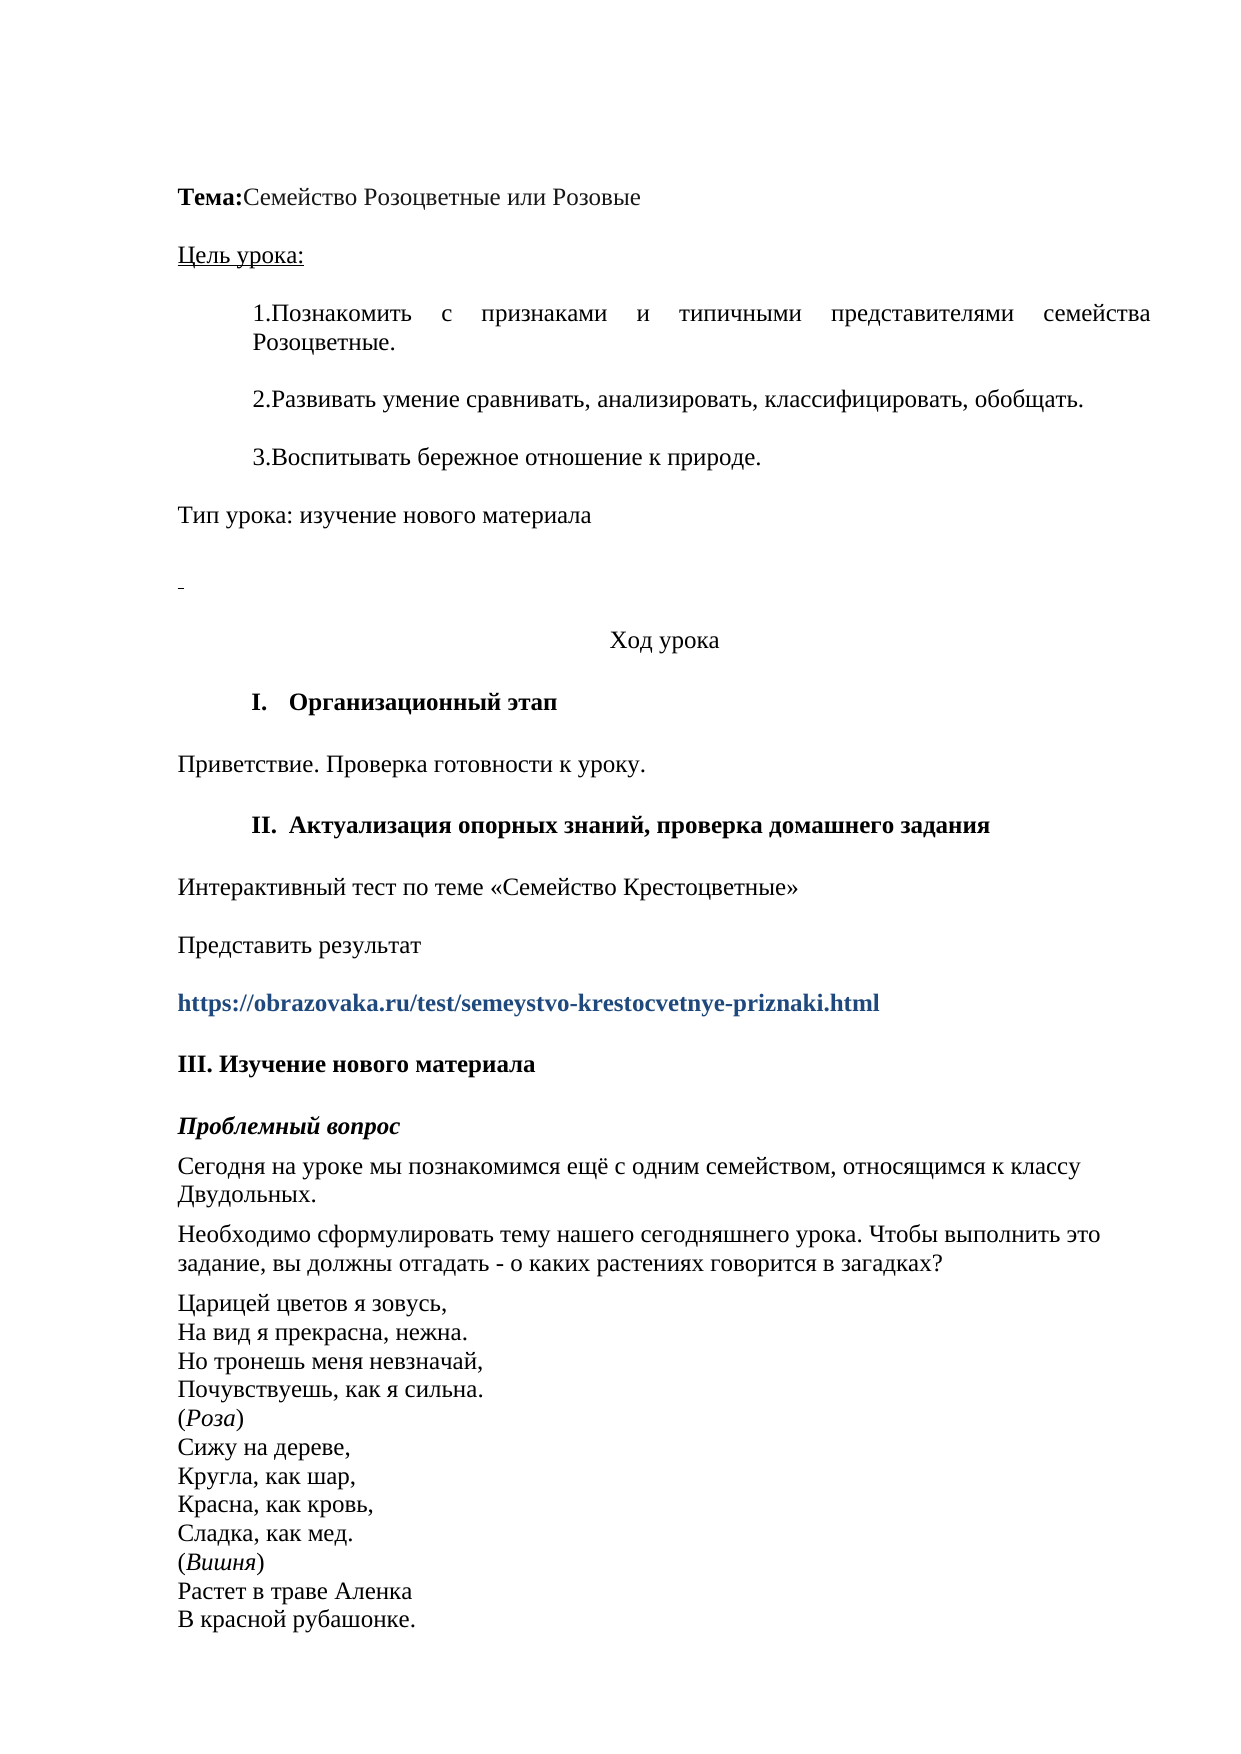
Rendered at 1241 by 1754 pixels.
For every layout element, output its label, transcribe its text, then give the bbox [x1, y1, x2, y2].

list Актуализация опорных знаний, проверка домашнего задания [251, 810, 1152, 839]
text Цель урока: [177, 240, 1152, 269]
text 3.Воспитывать бережное отношение к природе. [252, 442, 1152, 471]
text Сегодня на уроке мы познакомимся ещё с одним семейством, относящимся к классу Двудольных. [177, 1151, 1152, 1208]
text 1.Познакомить с признаками и типичными представителями семейства Розоцветные. [252, 298, 1152, 355]
subtitle Представить результат [177, 930, 1152, 958]
text Сижу на дереве, Кругла, как шар, Красна, как кровь, Сладка, как мед. (Вишня) [177, 1432, 1152, 1576]
text https://obrazovaka.ru/test/semeystvo-krestocvetnye-priznaki.html [177, 988, 1152, 1016]
text Приветствие. Проверка готовности к уроку. [177, 749, 1152, 777]
text Ход урока [177, 626, 1152, 654]
text Необходимо сформулировать тему нашего сегодняшнего урока. Чтобы выполнить это задание, вы должны отгадать - о каких растениях говорится в загадках? [177, 1219, 1152, 1277]
subtitle Интерактивный тест по теме «Семейство Крестоцветные» [177, 872, 1152, 901]
list Организационный этап [251, 687, 1152, 716]
text III. Изучение нового материала [177, 1049, 1152, 1078]
text 2.Развивать умение сравнивать, анализировать, классифицировать, обобщать. [252, 384, 1152, 413]
text Проблемный вопрос [177, 1111, 1152, 1139]
text Тема:Семейство Розоцветные или Розовые [177, 182, 1152, 211]
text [177, 1576, 1152, 1633]
text Царицей цветов я зовусь, На вид я прекрасна, нежна. Но тронешь меня невзначай, Почувствуешь, как я сильна. (Роза) [177, 1288, 1152, 1432]
text Тип урока: изучение нового материала [177, 500, 1152, 529]
